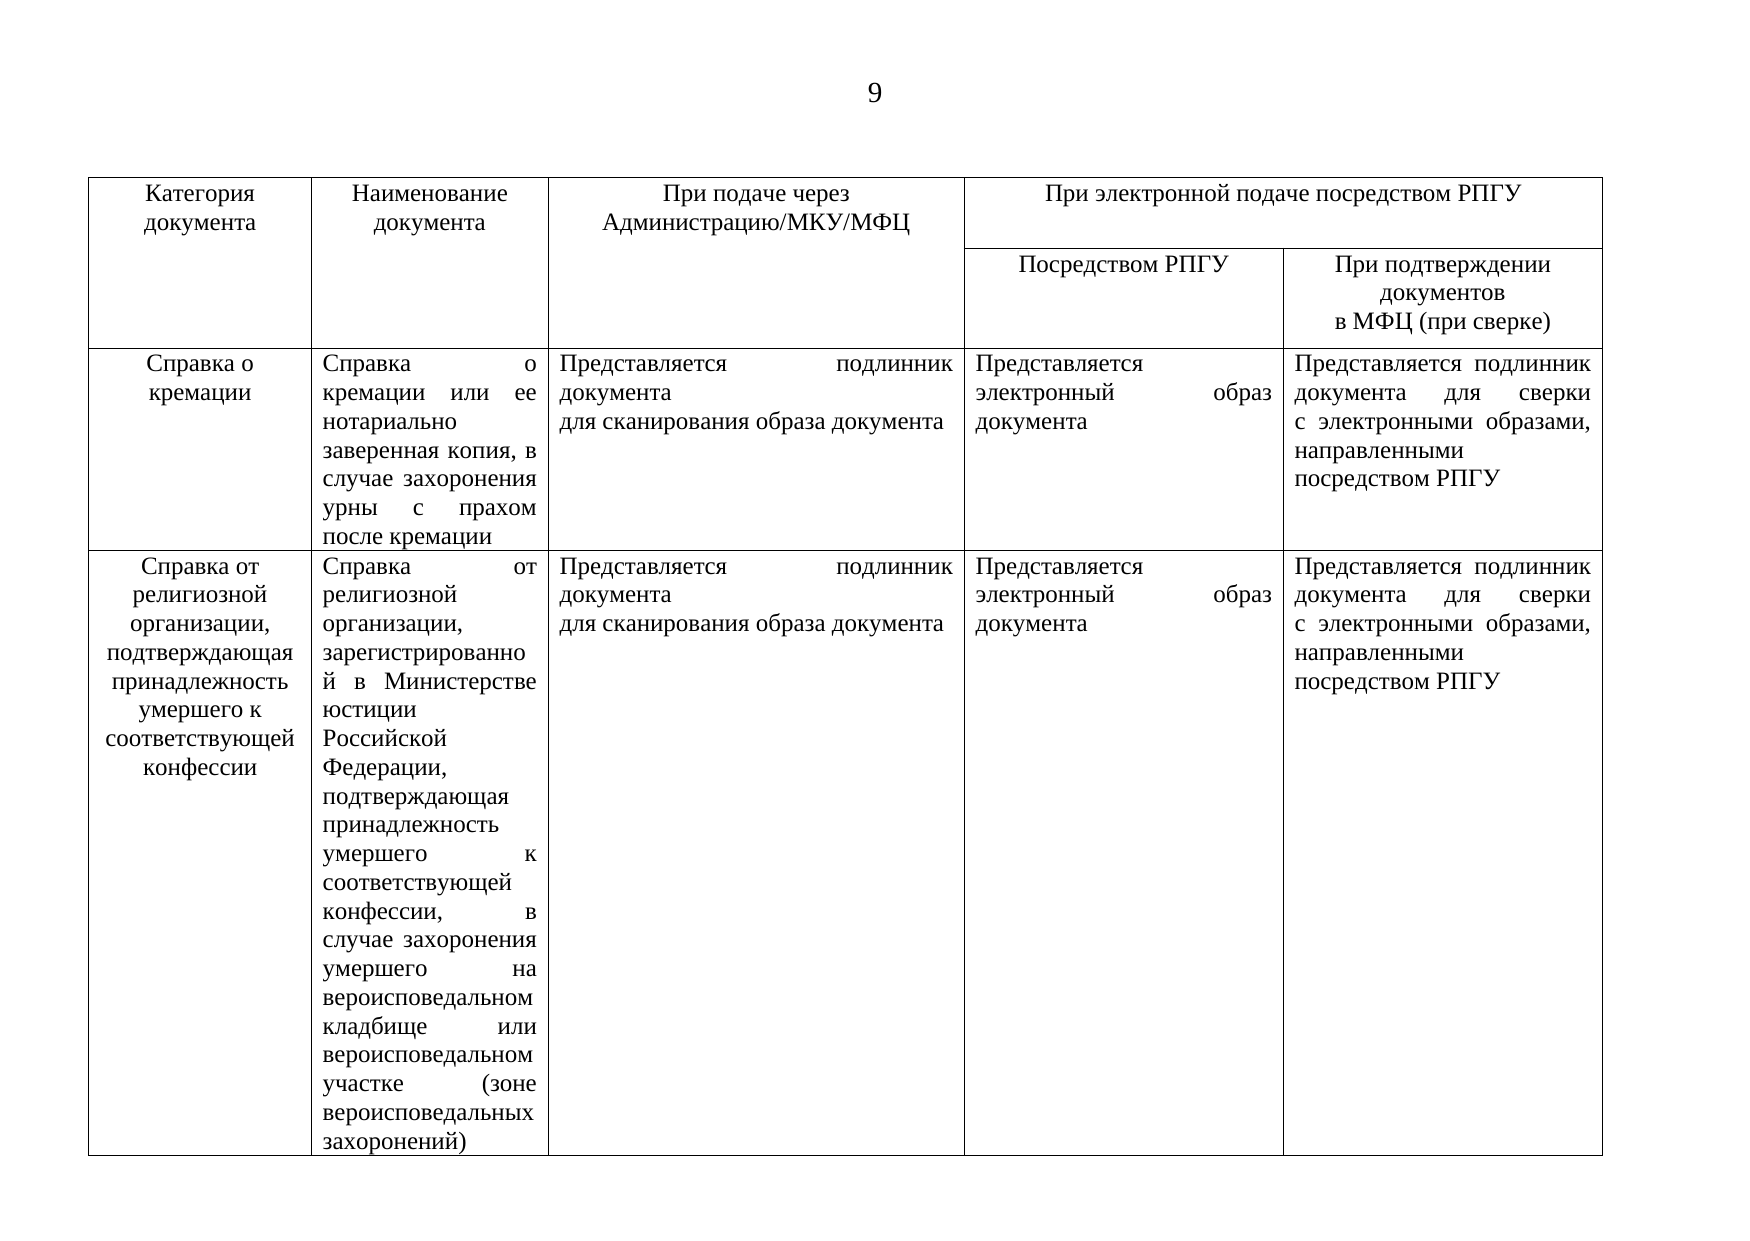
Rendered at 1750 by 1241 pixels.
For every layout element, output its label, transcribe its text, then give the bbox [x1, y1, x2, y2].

table_cell Представляется подлинник документа для сверки с электронными образами, направленными посредством РПГУ [1284, 349, 1602, 550]
table_header При подаче через Администрацию/МКУ/МФЦ [549, 178, 964, 347]
table_cell Представляется подлинник документа для сверки с электронными образами, направленными посредством РПГУ [1284, 551, 1602, 1154]
table_cell Посредством РПГУ [965, 249, 1283, 347]
table_cell Представляется подлинник документа для сканирования образа документа [549, 551, 964, 1154]
table_header Наименование документа [312, 178, 548, 347]
table_cell Представляется электронный образ документа [965, 551, 1283, 1154]
table_cell Справка о кремации [89, 349, 311, 550]
table_cell Представляется подлинник документа для сканирования образа документа [549, 349, 964, 550]
table_cell Справка от религиозной организации, подтверждающая принадлежность умершего к соответствующей конфессии [89, 551, 311, 1154]
table_cell Представляется электронный образ документа [965, 349, 1283, 550]
table_header При электронной подаче посредством РПГУ [965, 178, 1602, 248]
table_cell Справка о кремации или ее нотариально заверенная копия, в случае захоронения урны с прахом после кремации [312, 349, 548, 550]
table_header Категория документа [89, 178, 311, 347]
table_cell При подтверждении документов в МФЦ (при сверке) [1284, 249, 1602, 347]
